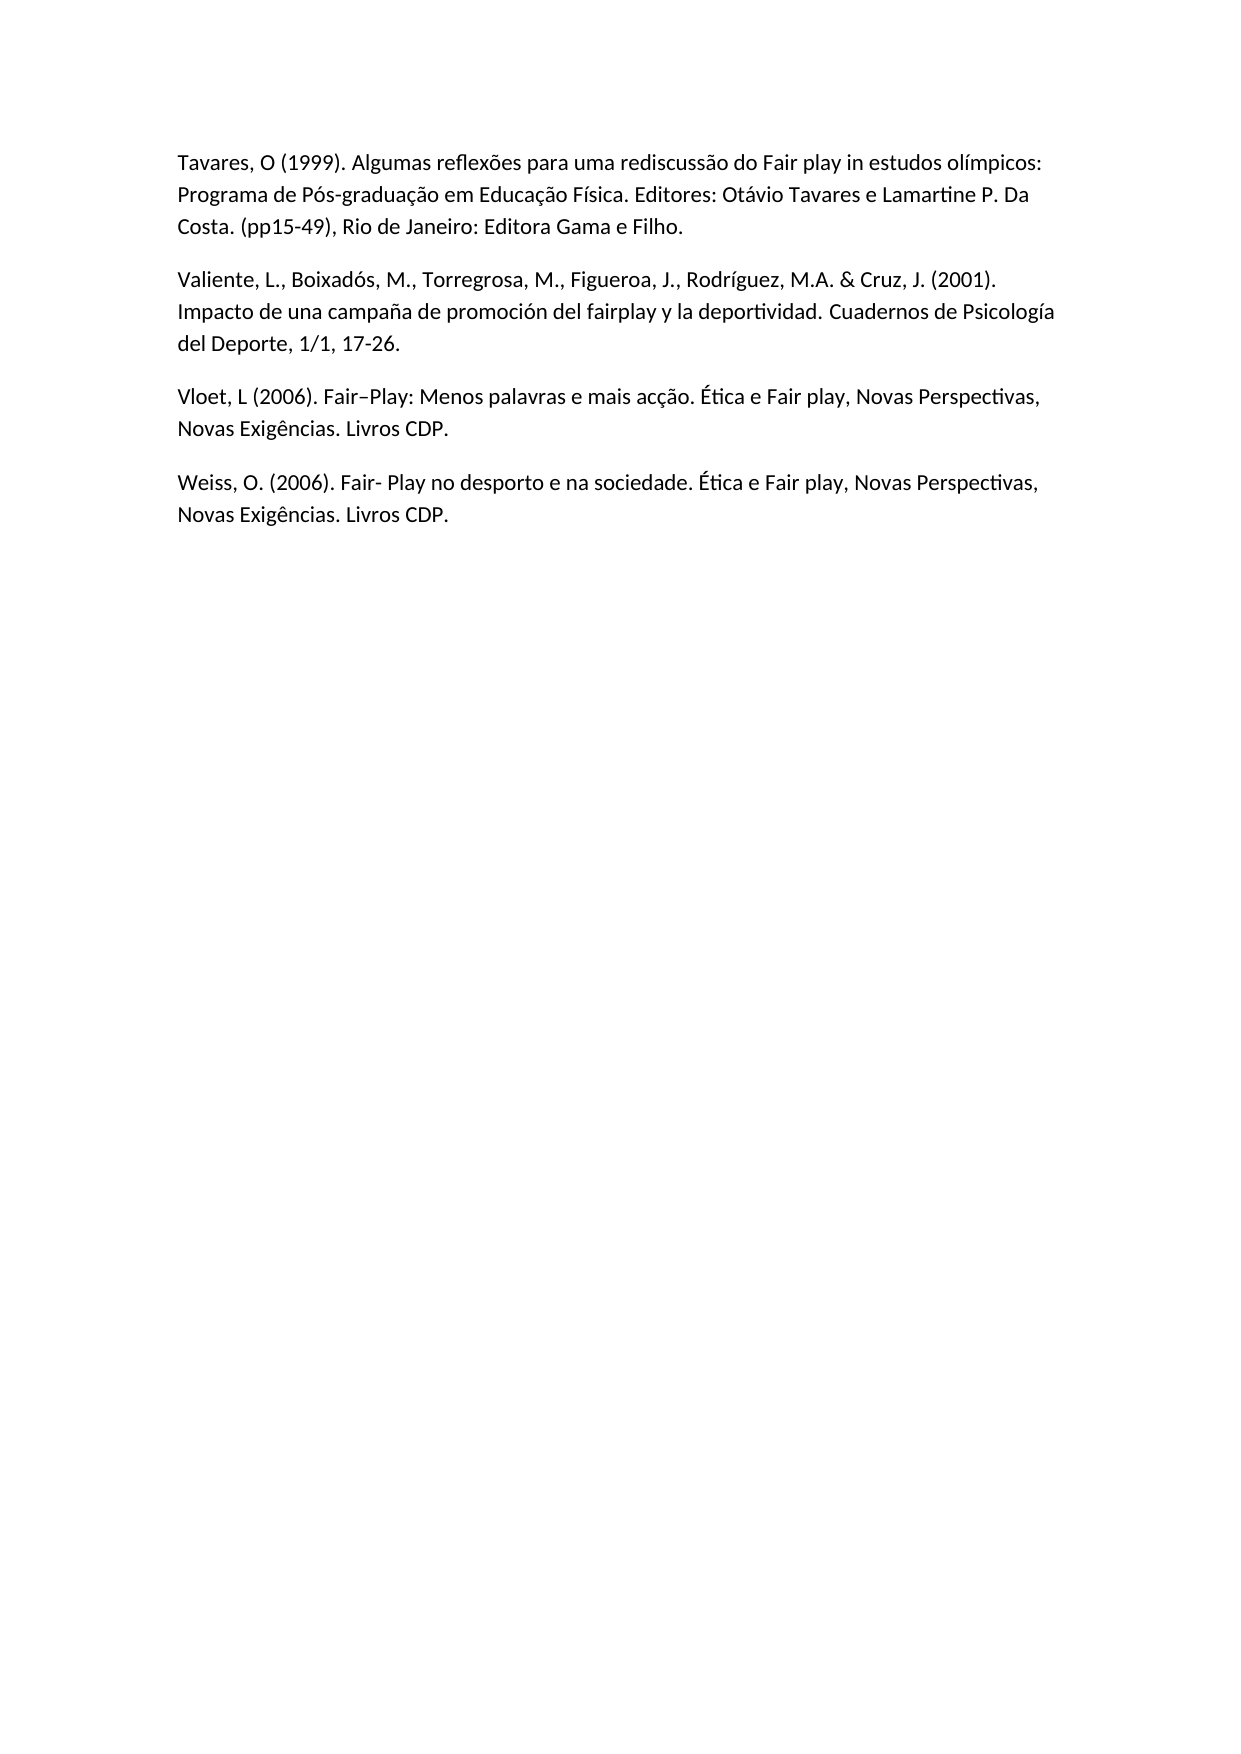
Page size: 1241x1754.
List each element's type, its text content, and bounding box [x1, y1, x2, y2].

text Tavares, O (1999). Algumas reflexões para uma rediscussão do Fair play in estudos olímpicos: Programa de Pós-graduação em Educação Física. Editores: Otávio Tavares e Lamartine P. Da Costa. (pp15-49), Rio de Janeiro: Editora Gama e Filho. [177, 148, 1063, 240]
text Weiss, O. (2006). Fair- Play no desporto e na sociedade. Ética e Fair play, Novas Perspectivas, Novas Exigências. Livros CDP. [177, 468, 1063, 528]
text Valiente, L., Boixadós, M., Torregrosa, M., Figueroa, J., Rodríguez, M.A. & Cruz, J. (2001). Impacto de una campaña de promoción del fairplay y la deportividad. Cuadernos de Psicología del Deporte, 1/1, 17-26. [177, 265, 1063, 357]
text Vloet, L (2006). Fair–Play: Menos palavras e mais acção. Ética e Fair play, Novas Perspectivas, Novas Exigências. Livros CDP. [177, 382, 1063, 443]
